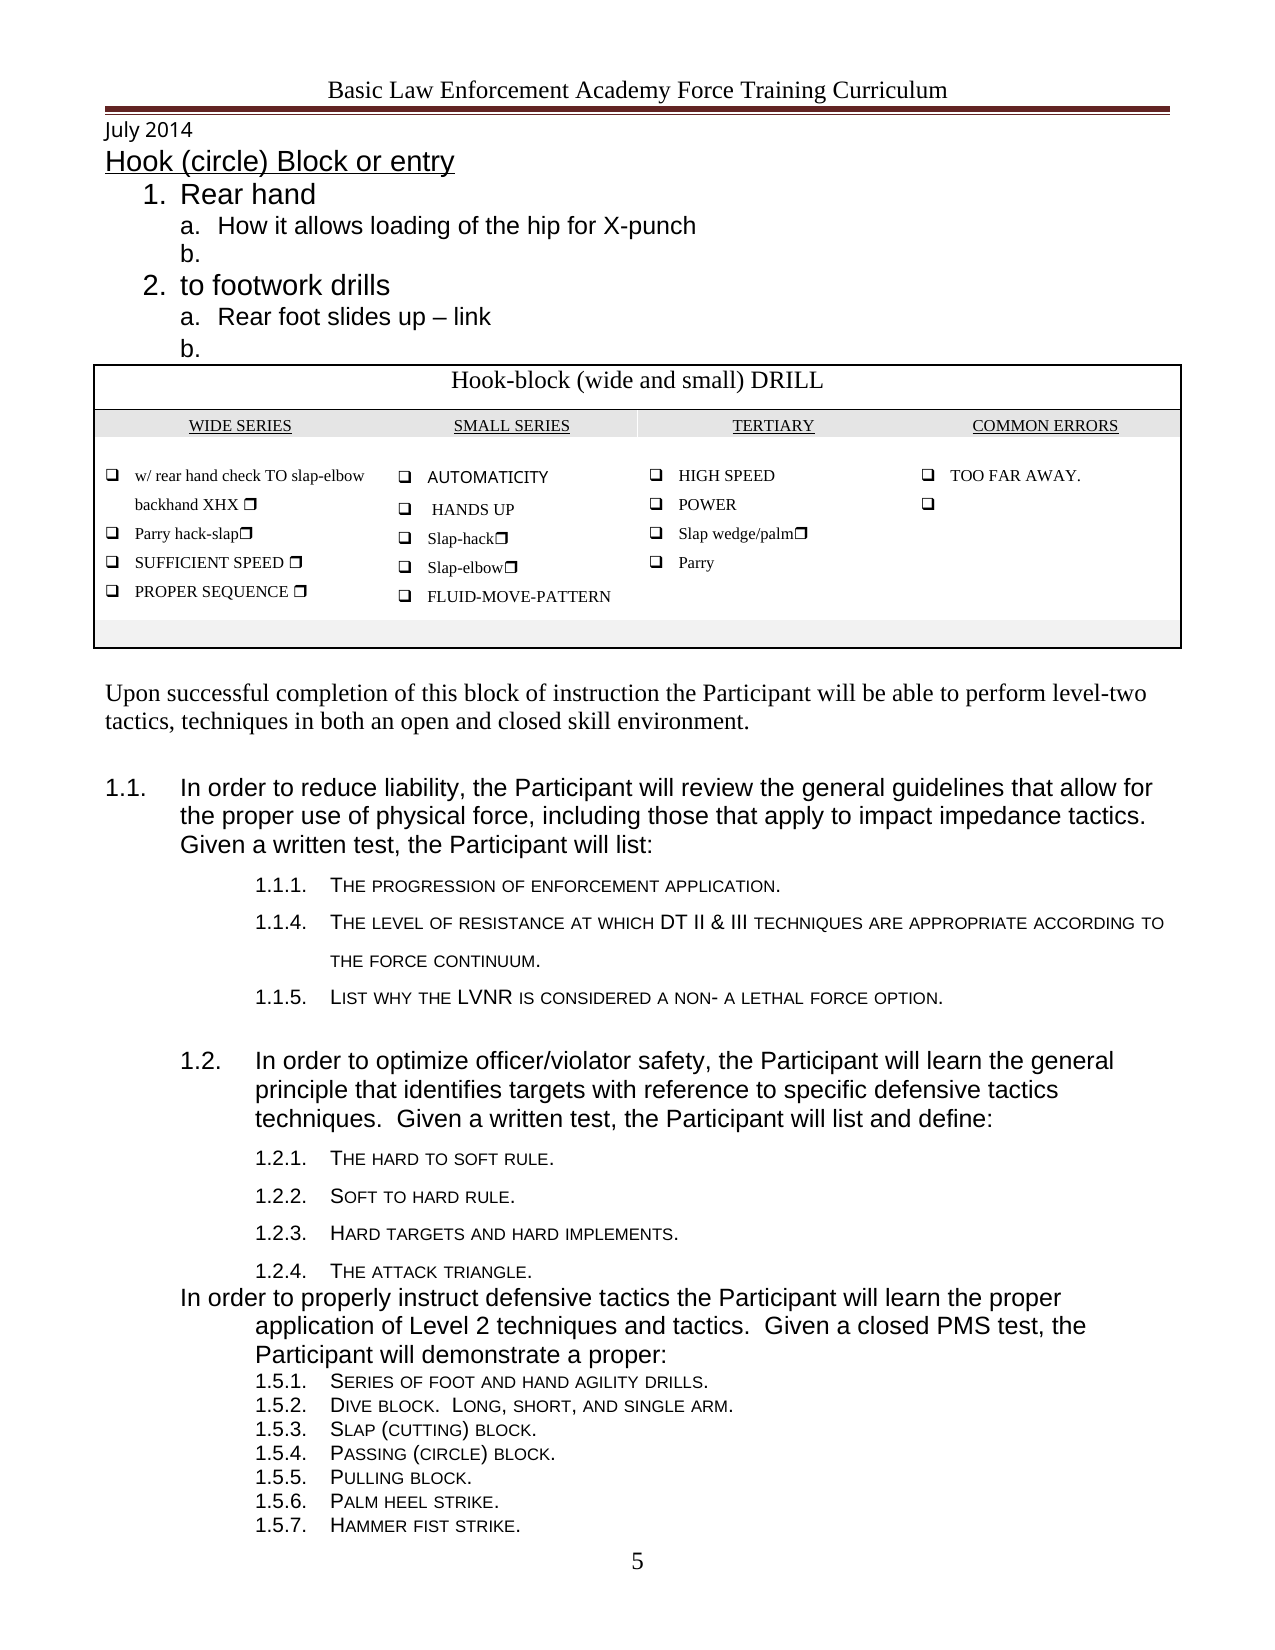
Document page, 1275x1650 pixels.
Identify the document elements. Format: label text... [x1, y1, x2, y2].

table_cell SMALL SERIES [386, 410, 637, 437]
text 1.1.5. List why the LVNR is considered a non- a lethal force option. [255, 971, 1170, 1009]
text Upon successful completion of this block of instruction the Participant will be able to perform level-two tactics, techniques in both an open and closed skill environment. [105, 678, 1170, 735]
text 1.5.3. Slap (cutting) block. [255, 1417, 1170, 1441]
text 1.2.4. The attack triangle. [255, 1245, 1170, 1283]
text 1.5.6. Palm heel strike. [255, 1489, 1170, 1513]
list Rear hand [142, 177, 1170, 211]
table_cell w/ rear hand check TO slap-elbow backhand XHX Parry hack-slap SUFFICIENT SPEED PROPER SEQUENCE [95, 437, 386, 620]
text 1.2.1. The hard to soft rule. [255, 1133, 1170, 1170]
text 1.5.7. Hammer fist strike. [255, 1513, 1170, 1537]
list to footwork drills [142, 268, 1170, 302]
table_header Hook-block (wide and small) DRILL [95, 366, 1180, 409]
text 1.5.1. Series of foot and hand agility drills. [255, 1369, 1170, 1393]
text Hook (circle) Block or entry [105, 144, 1170, 177]
table_cell AUTOMATICITY HANDS UP Slap-hack Slap-elbow FLUID-MOVE-PATTERN [386, 437, 637, 620]
text 1.1.4. The level of resistance at which DT II & III techniques are appropriate according to the force continuum. [255, 896, 1170, 971]
text 1.2. In order to optimize officer/violator safety, the Participant will learn the general principle that identifies targets with reference to specific defensive tactics techniques. Given a written test, the Participant will list and define: [180, 1046, 1170, 1133]
text 1.5.5. Pulling block. [255, 1465, 1170, 1489]
table_cell TOO FAR AWAY. [909, 437, 1180, 620]
table_cell COMMON ERRORS [909, 410, 1180, 437]
text 1.1. In order to reduce liability, the Participant will review the general guidelines that allow for the proper use of physical force, including those that apply to impact impedance tactics. Given a written test, the Participant will list: [105, 773, 1170, 859]
table_cell HIGH SPEED POWER Slap wedge/palm Parry [638, 437, 909, 620]
text 1.5.2. Dive block. Long, short, and single arm. [255, 1393, 1170, 1417]
text 1.5.4. Passing (circle) block. [255, 1441, 1170, 1465]
text 1.2.2. Soft to hard rule. [255, 1170, 1170, 1208]
table_cell WIDE SERIES [95, 410, 386, 437]
text 1.1.1. The progression of enforcement application. [255, 859, 1170, 896]
table_cell TERTIARY [638, 410, 909, 437]
list How it allows loading of the hip for X-punch [180, 211, 1170, 239]
text In order to properly instruct defensive tactics the Participant will learn the proper application of Level 2 techniques and tactics. Given a closed PMS test, the Participant will demonstrate a proper: [180, 1283, 1170, 1369]
text 1.2.3. Hard targets and hard implements. [255, 1208, 1170, 1245]
table_cell [95, 620, 1180, 647]
list Rear foot slides up – link [180, 302, 1170, 331]
